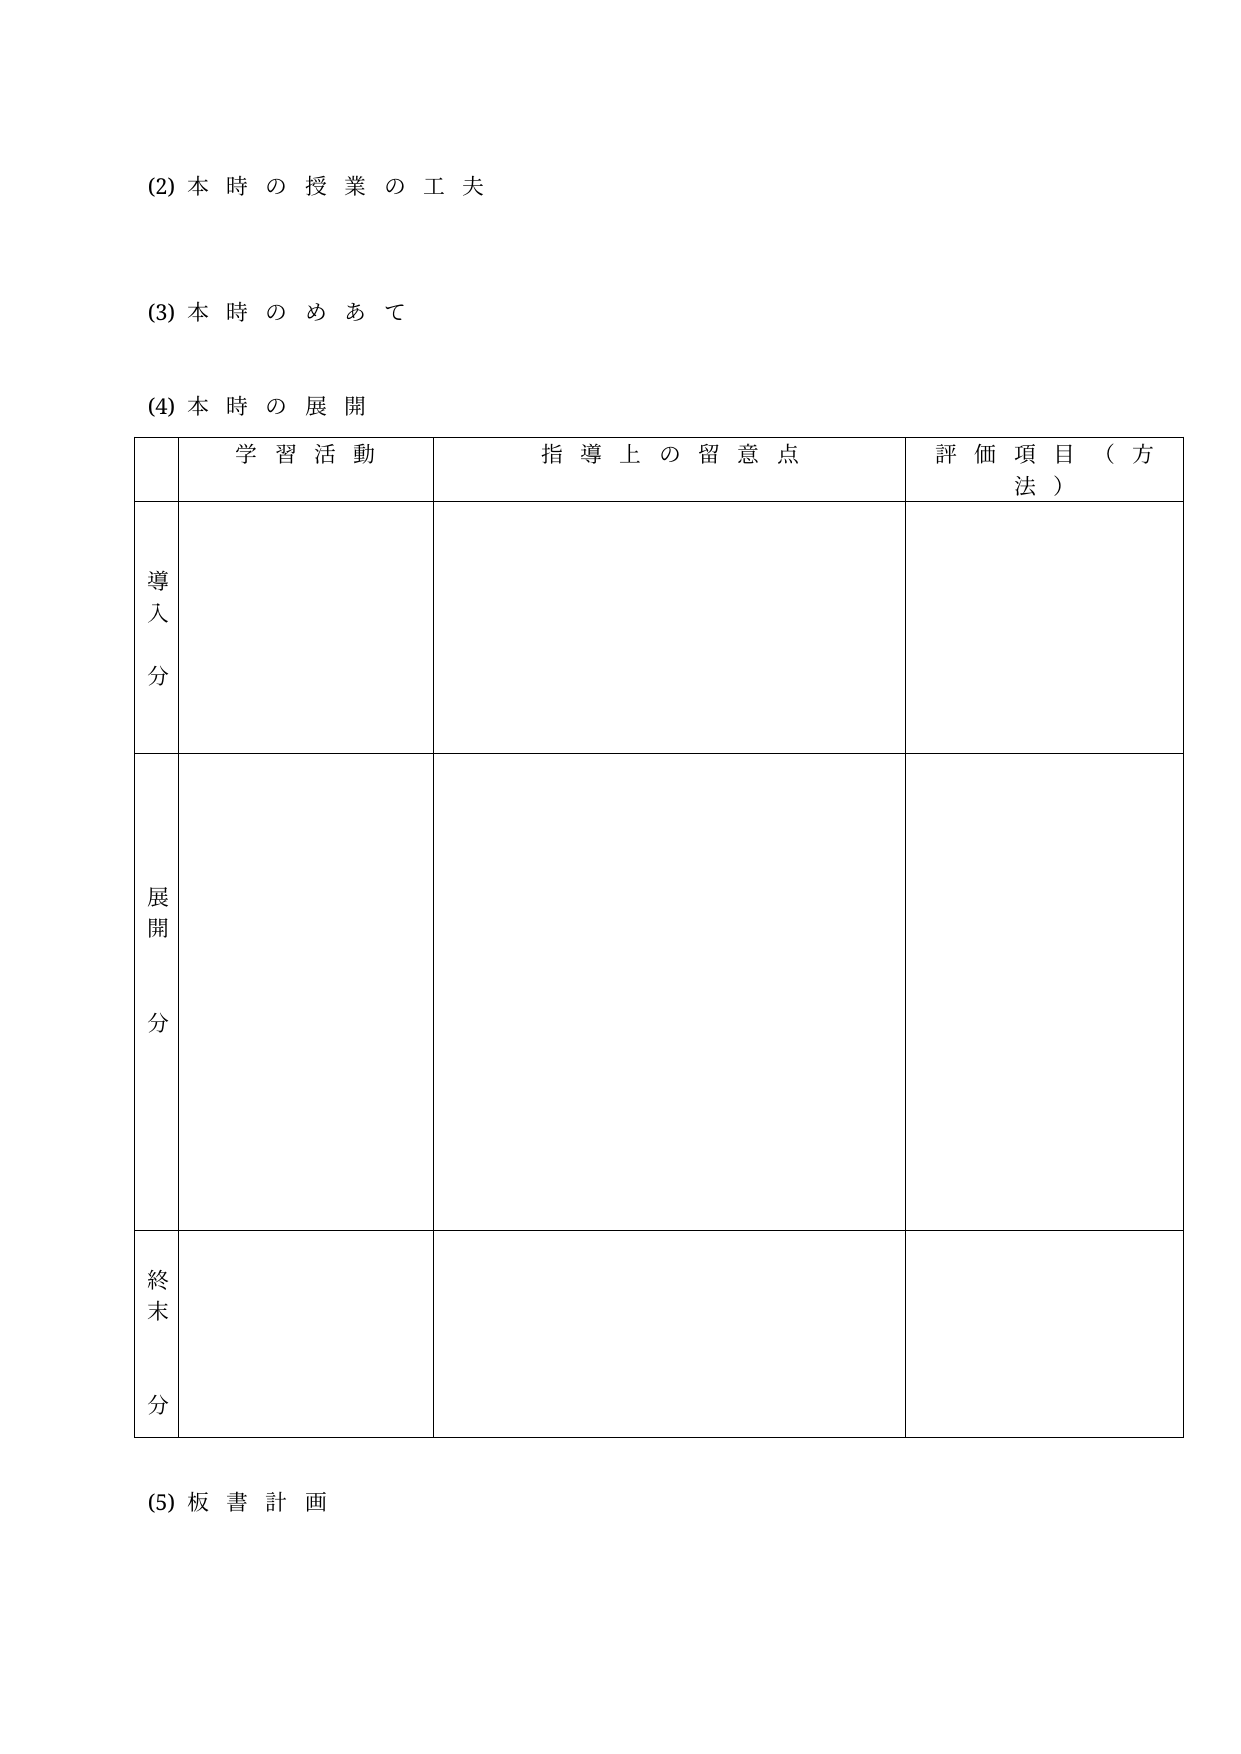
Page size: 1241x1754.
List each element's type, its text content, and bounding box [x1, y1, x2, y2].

table_cell [179, 754, 433, 1230]
table_cell [434, 754, 905, 1230]
table_cell [179, 502, 433, 753]
text (5)板書計画 [108, 1469, 1132, 1532]
table_header [135, 438, 178, 501]
table_cell [906, 502, 1183, 753]
table_header 評価項目（方法） [906, 438, 1183, 501]
table_cell 導入 分 [135, 502, 178, 753]
table_cell [434, 1231, 905, 1437]
table_cell [434, 502, 905, 753]
table_header 学習活動 [179, 438, 433, 501]
table_cell [906, 1231, 1183, 1437]
table_cell 終末 分 [135, 1231, 178, 1437]
text (4)本時の展開 [108, 374, 1132, 437]
text (3)本時のめあて [108, 279, 1132, 342]
text (2)本時の授業の工夫 [108, 153, 1132, 216]
table_cell [906, 754, 1183, 1230]
table_header 指導上の留意点 [434, 438, 905, 501]
table_cell [179, 1231, 433, 1437]
table_cell 展開 分 [135, 754, 178, 1230]
